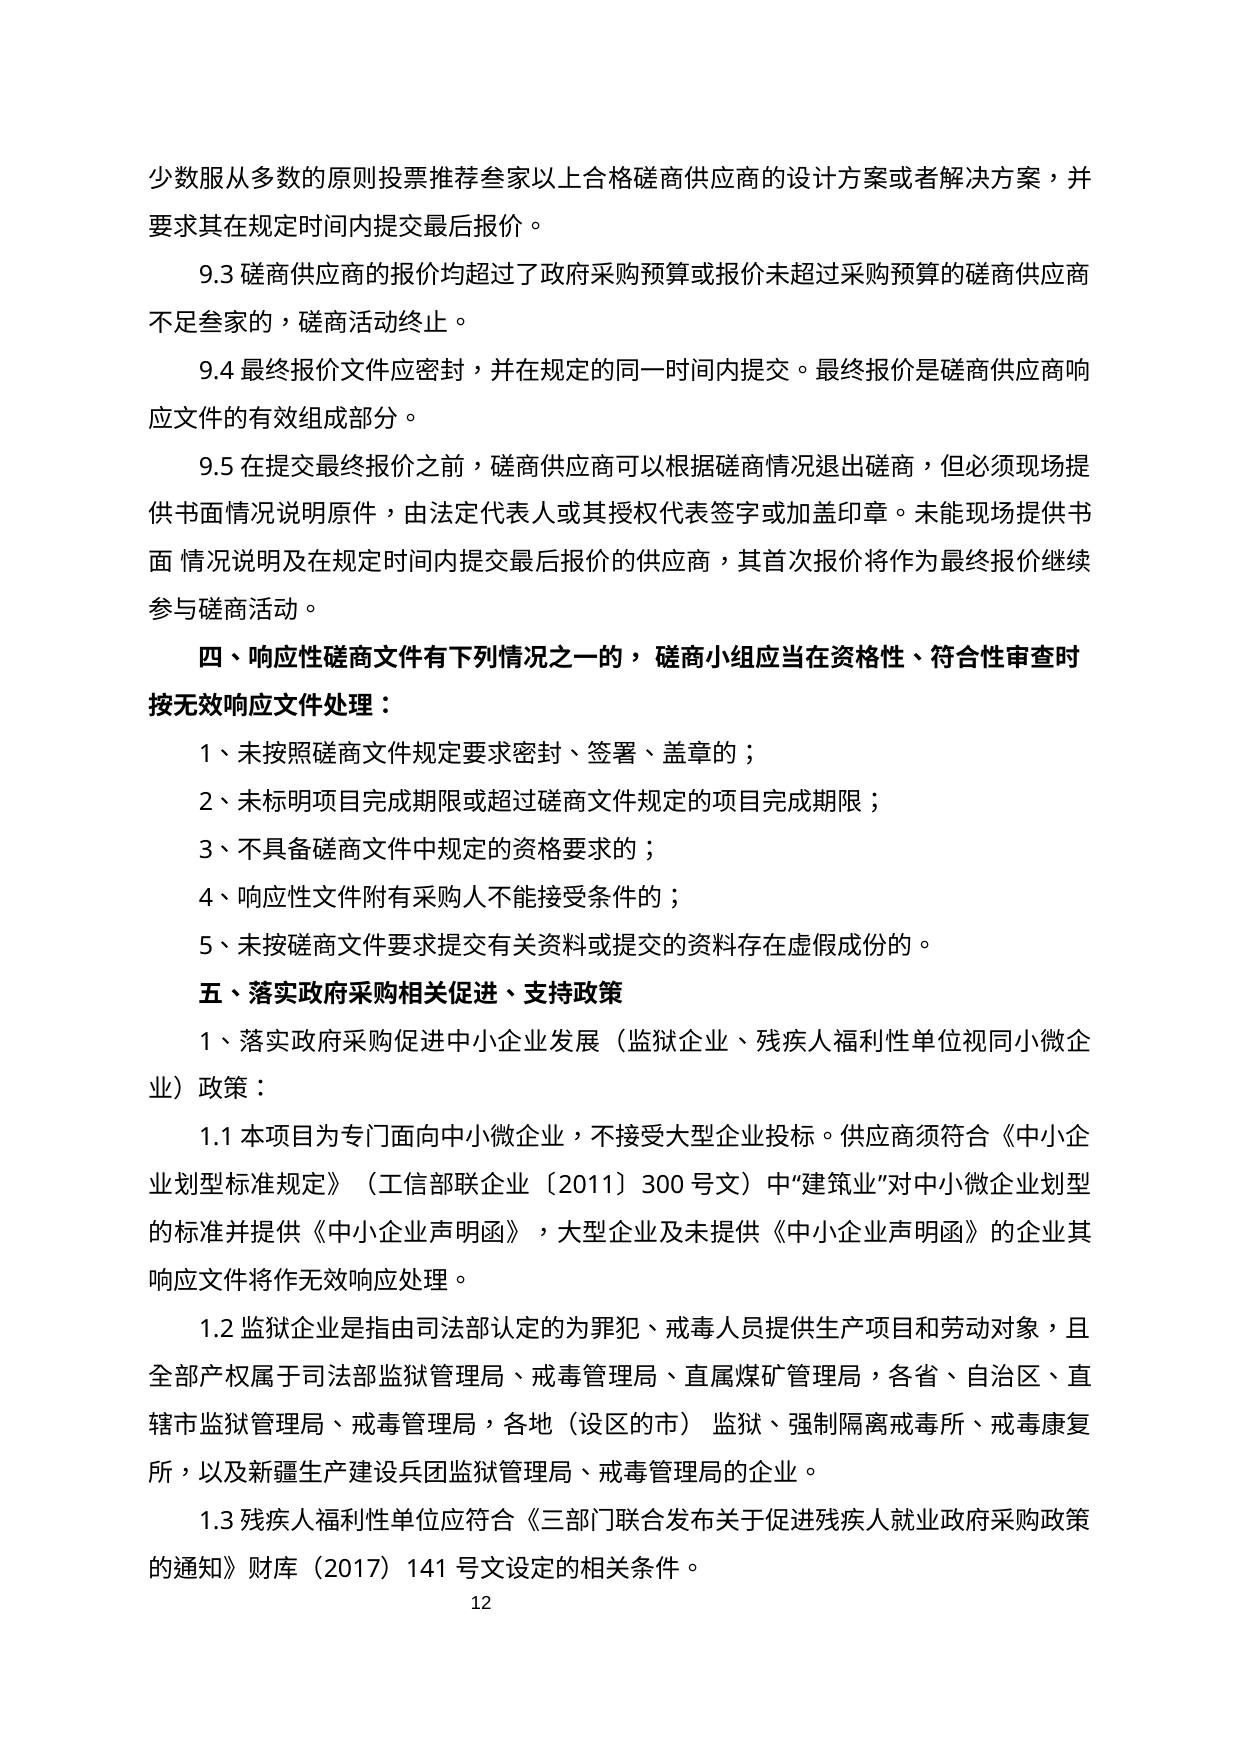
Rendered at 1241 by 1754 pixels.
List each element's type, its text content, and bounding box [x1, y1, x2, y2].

text 9.5 在提交最终报价之前，磋商供应商可以根据磋商情况退出磋商，但必须现场提 供书面情况说明原件，由法定代表人或其授权代表签字或加盖印章。未能现场提供书面 情况说明及在规定时间内提交最后报价的供应商，其首次报价将作为最终报价继续参与磋商活动。 [148, 437, 1093, 628]
text 五、落实政府采购相关促进、支持政策 [148, 964, 1093, 1012]
text 1.2 监狱企业是指由司法部认定的为罪犯、戒毒人员提供生产项目和劳动对象，且 全部产权属于司法部监狱管理局、戒毒管理局、直属煤矿管理局，各省、自治区、直辖市监狱管理局、戒毒管理局，各地（设区的市） 监狱、强制隔离戒毒所、戒毒康复所，以及新疆生产建设兵团监狱管理局、戒毒管理局的企业。 [148, 1299, 1093, 1491]
text 1、落实政府采购促进中小企业发展（监狱企业、残疾人福利性单位视同小微企业）政策： [148, 1012, 1093, 1107]
text 1.3 残疾人福利性单位应符合《三部门联合发布关于促进残疾人就业政府采购政策的通知》财库（2017）141 号文设定的相关条件。 [148, 1491, 1093, 1587]
text 9.4 最终报价文件应密封，并在规定的同一时间内提交。最终报价是磋商供应商响应文件的有效组成部分。 [148, 341, 1093, 437]
text 1、未按照磋商文件规定要求密封、签署、盖章的； [148, 724, 1093, 772]
text 9.3 磋商供应商的报价均超过了政府采购预算或报价未超过采购预算的磋商供应商不足叁家的，磋商活动终止。 [148, 245, 1093, 341]
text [148, 149, 1093, 245]
text 1.1 本项目为专门面向中小微企业，不接受大型企业投标。供应商须符合《中小企 业划型标准规定》（工信部联企业〔2011〕300号文）中“建筑业”对中小微企业划型 的标准并提供《中小企业声明函》，大型企业及未提供《中小企业声明函》的企业其响应文件将作无效响应处理。 [148, 1107, 1093, 1299]
text 2、未标明项目完成期限或超过磋商文件规定的项目完成期限； [148, 772, 1093, 820]
text 3、不具备磋商文件中规定的资格要求的； [148, 820, 1093, 868]
text 4、响应性文件附有采购人不能接受条件的； [148, 868, 1093, 916]
text 5、未按磋商文件要求提交有关资料或提交的资料存在虚假成份的。 [148, 916, 1093, 964]
text 四、响应性磋商文件有下列情况之一的， 磋商小组应当在资格性、符合性审查时按无效响应文件处理： [148, 628, 1093, 724]
